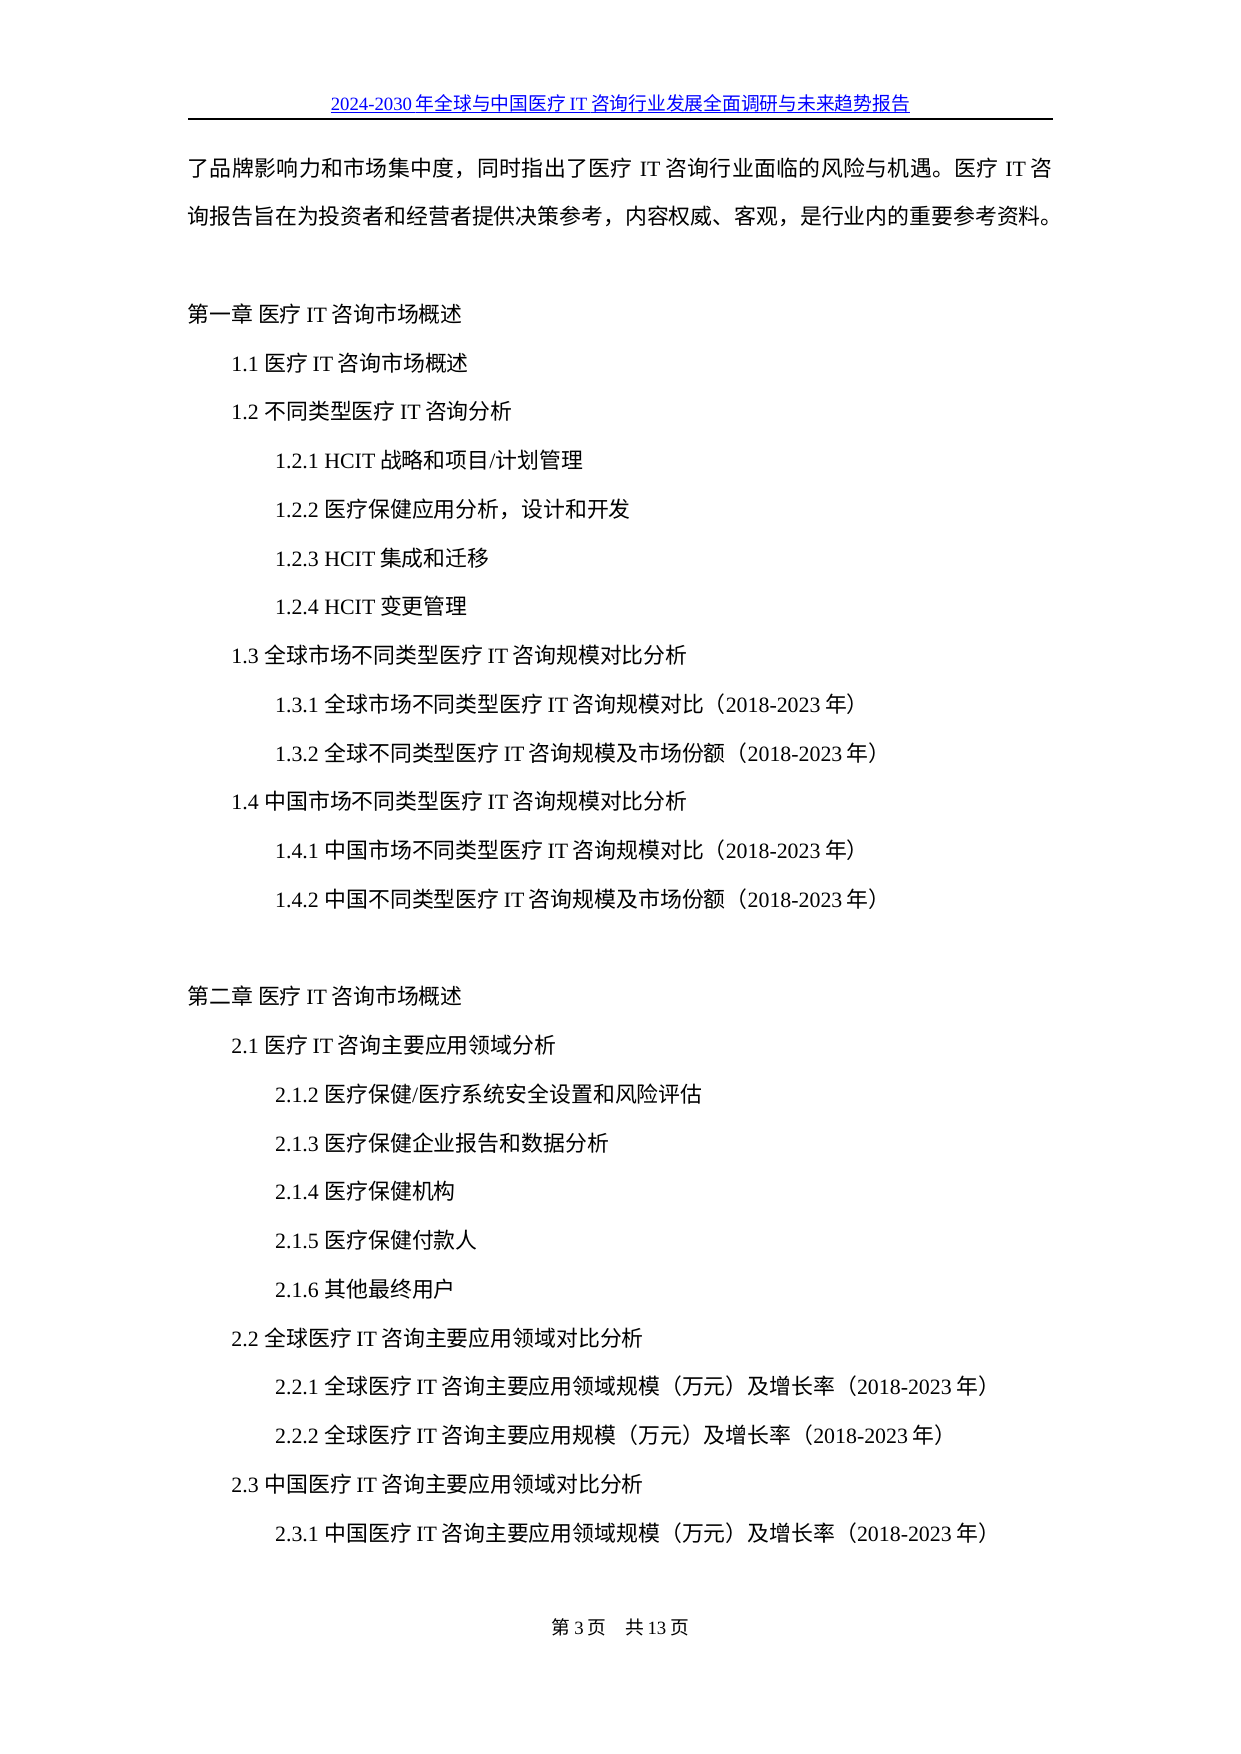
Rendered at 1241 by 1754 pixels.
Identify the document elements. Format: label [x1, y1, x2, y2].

text [187, 150, 1053, 1548]
